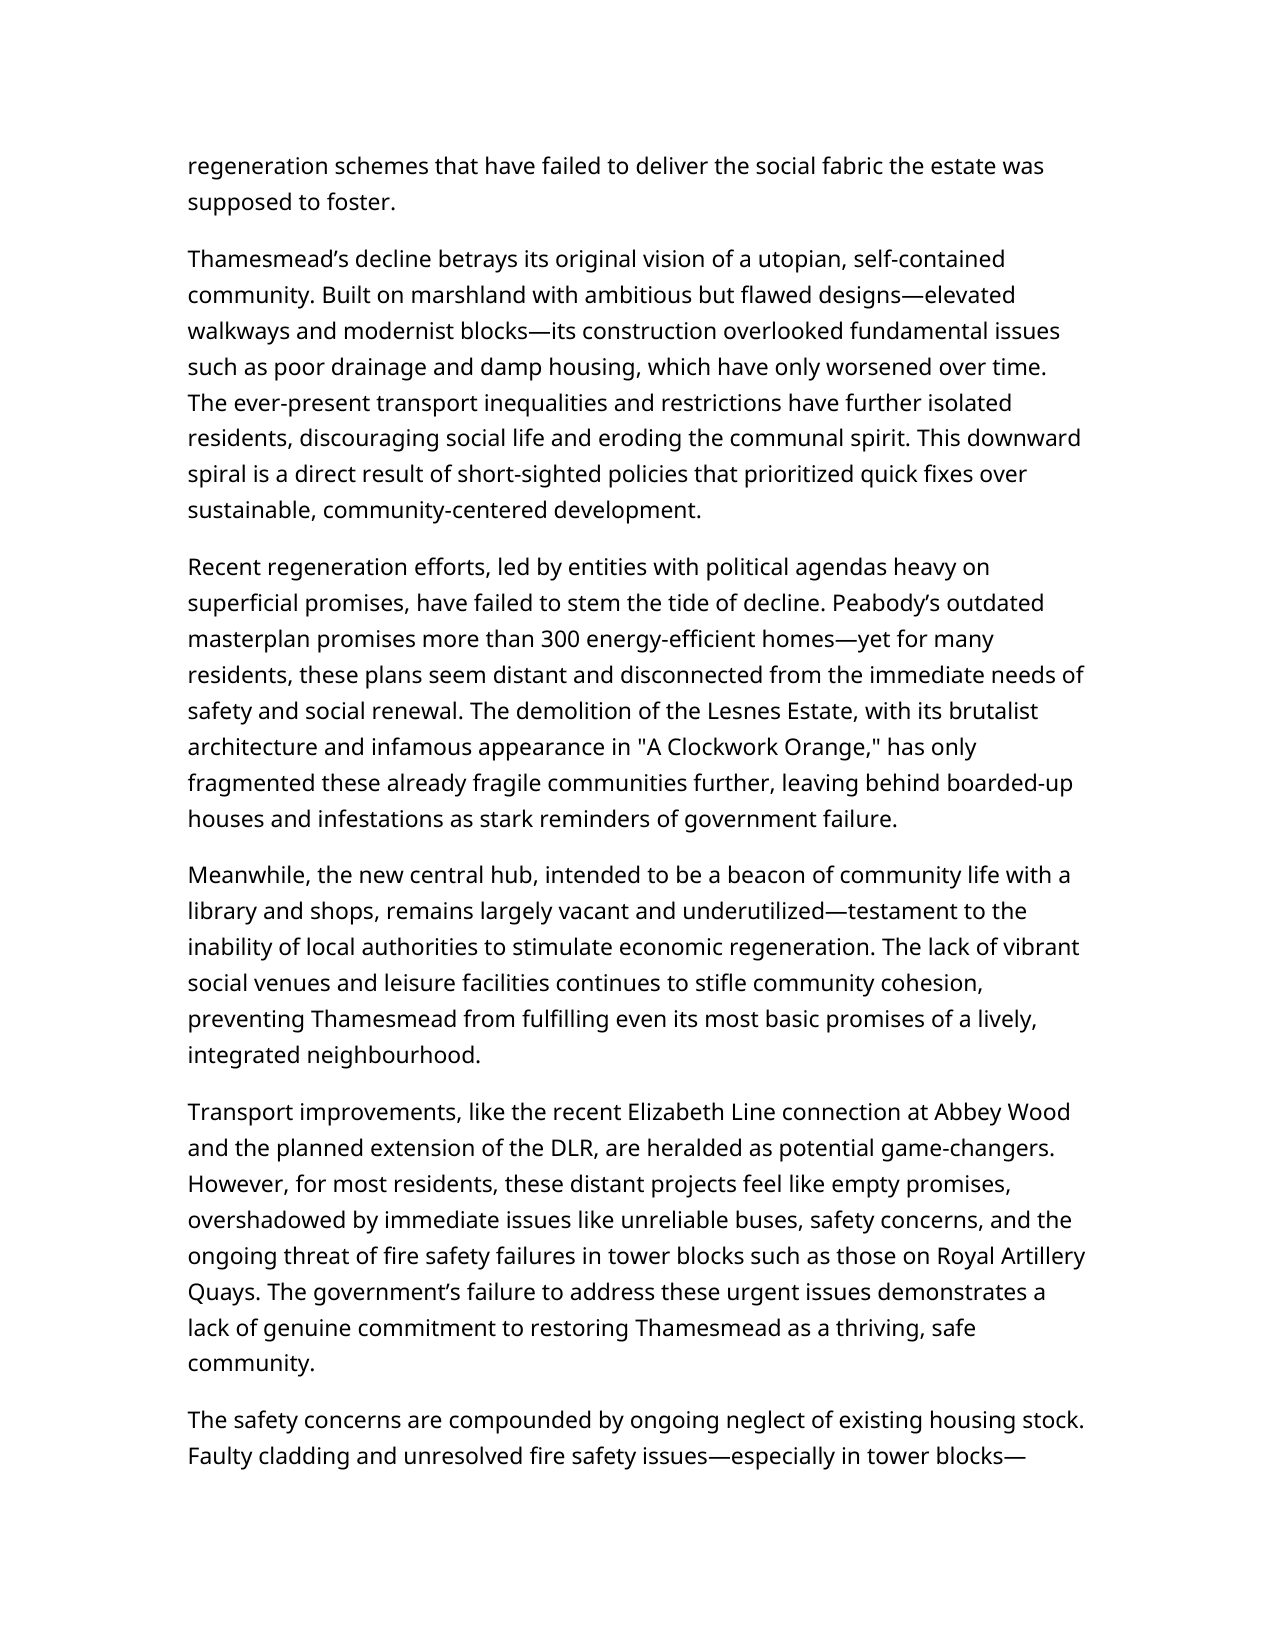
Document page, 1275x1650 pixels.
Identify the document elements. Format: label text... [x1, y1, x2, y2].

text Thamesmead’s decline betrays its original vision of a utopian, self-contained community. Built on marshland with ambitious but flawed designs—elevated walkways and modernist blocks—its construction overlooked fundamental issues such as poor drainage and damp housing, which have only worsened over time. The ever-present transport inequalities and restrictions have further isolated residents, discouraging social life and eroding the communal spirit. This downward spiral is a direct result of short-sighted policies that prioritized quick fixes over sustainable, community-centered development. [187, 243, 1087, 526]
text Transport improvements, like the recent Elizabeth Line connection at Abbey Wood and the planned extension of the DLR, are heralded as potential game-changers. However, for most residents, these distant projects feel like empty promises, overshadowed by immediate issues like unreliable buses, safety concerns, and the ongoing threat of fire safety failures in tower blocks such as those on Royal Artillery Quays. The government’s failure to address these urgent issues demonstrates a lack of genuine commitment to restoring Thamesmead as a thriving, safe community. [187, 1096, 1087, 1379]
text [187, 1404, 1087, 1471]
text Meanwhile, the new central hub, intended to be a beacon of community life with a library and shops, remains largely vacant and underutilized—testament to the inability of local authorities to stimulate economic regeneration. The lack of vibrant social venues and leisure facilities continues to stifle community cohesion, preventing Thamesmead from fulfilling even its most basic promises of a lively, integrated neighbourhood. [187, 859, 1087, 1070]
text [187, 150, 1087, 217]
text Recent regeneration efforts, led by entities with political agendas heavy on superficial promises, have failed to stem the tide of decline. Peabody’s outdated masterplan promises more than 300 energy-efficient homes—yet for many residents, these plans seem distant and disconnected from the immediate needs of safety and social renewal. The demolition of the Lesnes Estate, with its brutalist architecture and infamous appearance in "A Clockwork Orange," has only fragmented these already fragile communities further, leaving behind boarded-up houses and infestations as stark reminders of government failure. [187, 551, 1087, 834]
